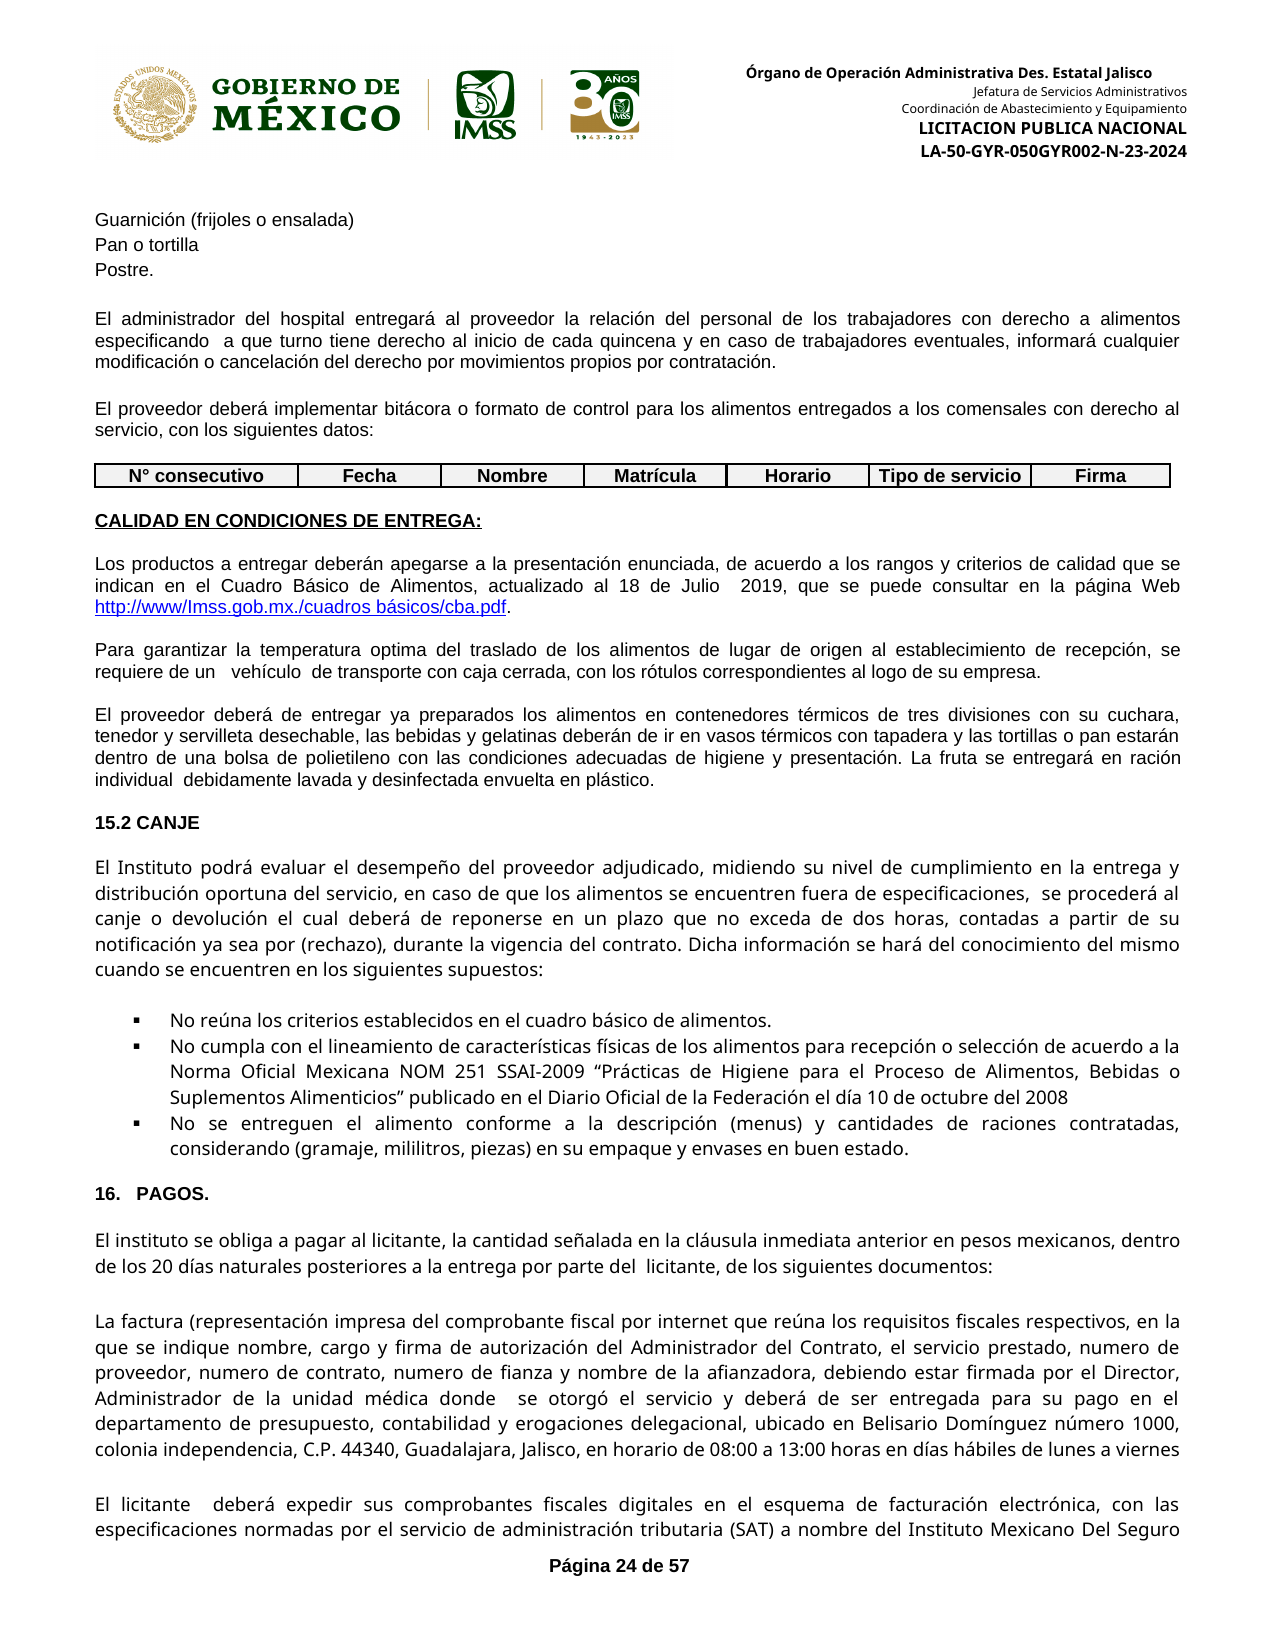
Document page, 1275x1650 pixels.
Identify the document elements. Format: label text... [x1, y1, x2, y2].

picture [94, 44, 674, 160]
text El instituto se obliga a pagar al licitante, la cantidad señalada en la cláusula inmediata anterior en pesos mexicanos, dentro de los 20 días naturales posteriores a la entrega por parte del licitante, de los siguientes documentos: [94, 1228, 1181, 1279]
text Para garantizar la temperatura optima del traslado de los alimentos de lugar de origen al establecimiento de recepción, se requiere de un vehículo de transporte con caja cerrada, con los rótulos correspondientes al logo de su empresa. [94, 639, 1181, 682]
table_header Fecha [299, 465, 440, 486]
table_header N° consecutivo [96, 465, 297, 486]
text El administrador del hospital entregará al proveedor la relación del personal de los trabajadores con derecho a alimentos especificando a que turno tiene derecho al inicio de cada quincena y en caso de trabajadores eventuales, informará cualquier modificación o cancelación del derecho por movimientos propios por contratación. [94, 308, 1181, 373]
text CALIDAD EN CONDICIONES DE ENTREGA: [94, 510, 1181, 531]
table_header Firma [1032, 465, 1169, 486]
table_header Tipo de servicio [870, 465, 1030, 486]
text 15.2 CANJE [94, 812, 1181, 833]
text Pan o tortilla [94, 234, 1181, 255]
text Guarnición (frijoles o ensalada) [94, 209, 1181, 231]
list No cumpla con el lineamiento de características físicas de los alimentos para recepción o selección de acuerdo a la Norma Oficial Mexicana NOM 251 SSAI-2009 “Prácticas de Higiene para el Proceso de Alimentos, Bebidas o Suplementos Alimenticios” publicado en el Diario Oficial de la Federación el día 10 de octubre del 2008 [132, 1033, 1181, 1110]
table_header Horario [728, 465, 868, 486]
table_header Nombre [442, 465, 583, 486]
list No se entreguen el alimento conforme a la descripción (menus) y cantidades de raciones contratadas, considerando (gramaje, mililitros, piezas) en su empaque y envases en buen estado. [132, 1110, 1181, 1161]
text Postre. [94, 259, 1181, 280]
text El Instituto podrá evaluar el desempeño del proveedor adjudicado, midiendo su nivel de cumplimiento en la entrega y distribución oportuna del servicio, en caso de que los alimentos se encuentren fuera de especificaciones, se procederá al canje o devolución el cual deberá de reponerse en un plazo que no exceda de dos horas, contadas a partir de su notificación ya sea por (rechazo), durante la vigencia del contrato. Dicha información se hará del conocimiento del mismo cuando se encuentren en los siguientes supuestos: [94, 855, 1181, 982]
text Los productos a entregar deberán apegarse a la presentación enunciada, de acuerdo a los rangos y criterios de calidad que se indican en el Cuadro Básico de Alimentos, actualizado al 18 de Julio 2019, que se puede consultar en la página Web http://www/Imss.gob.mx./cuadros básicos/cba.pdf. [94, 553, 1181, 617]
text El proveedor deberá implementar bitácora o formato de control para los alimentos entregados a los comensales con derecho al servicio, con los siguientes datos: [94, 398, 1181, 441]
text La factura (representación impresa del comprobante fiscal por internet que reúna los requisitos fiscales respectivos, en la que se indique nombre, cargo y firma de autorización del Administrador del Contrato, el servicio prestado, numero de proveedor, numero de contrato, numero de fianza y nombre de la afianzadora, debiendo estar firmada por el Director, Administrador de la unidad médica donde se otorgó el servicio y deberá de ser entregada para su pago en el departamento de presupuesto, contabilidad y erogaciones delegacional, ubicado en Belisario Domínguez número 1000, colonia independencia, C.P. 44340, Guadalajara, Jalisco, en horario de 08:00 a 13:00 horas en días hábiles de lunes a viernes [94, 1308, 1181, 1462]
text 16. PAGOS. [94, 1182, 1181, 1204]
list No reúna los criterios establecidos en el cuadro básico de alimentos. [132, 1008, 1181, 1033]
table_header Matrícula [585, 465, 725, 486]
text El proveedor deberá de entregar ya preparados los alimentos en contenedores térmicos de tres divisiones con su cuchara, tenedor y servilleta desechable, las bebidas y gelatinas deberán de ir en vasos térmicos con tapadera y las tortillas o pan estarán dentro de una bolsa de polietileno con las condiciones adecuadas de higiene y presentación. La fruta se entregará en ración individual debidamente lavada y desinfectada envuelta en plástico. [94, 704, 1181, 790]
